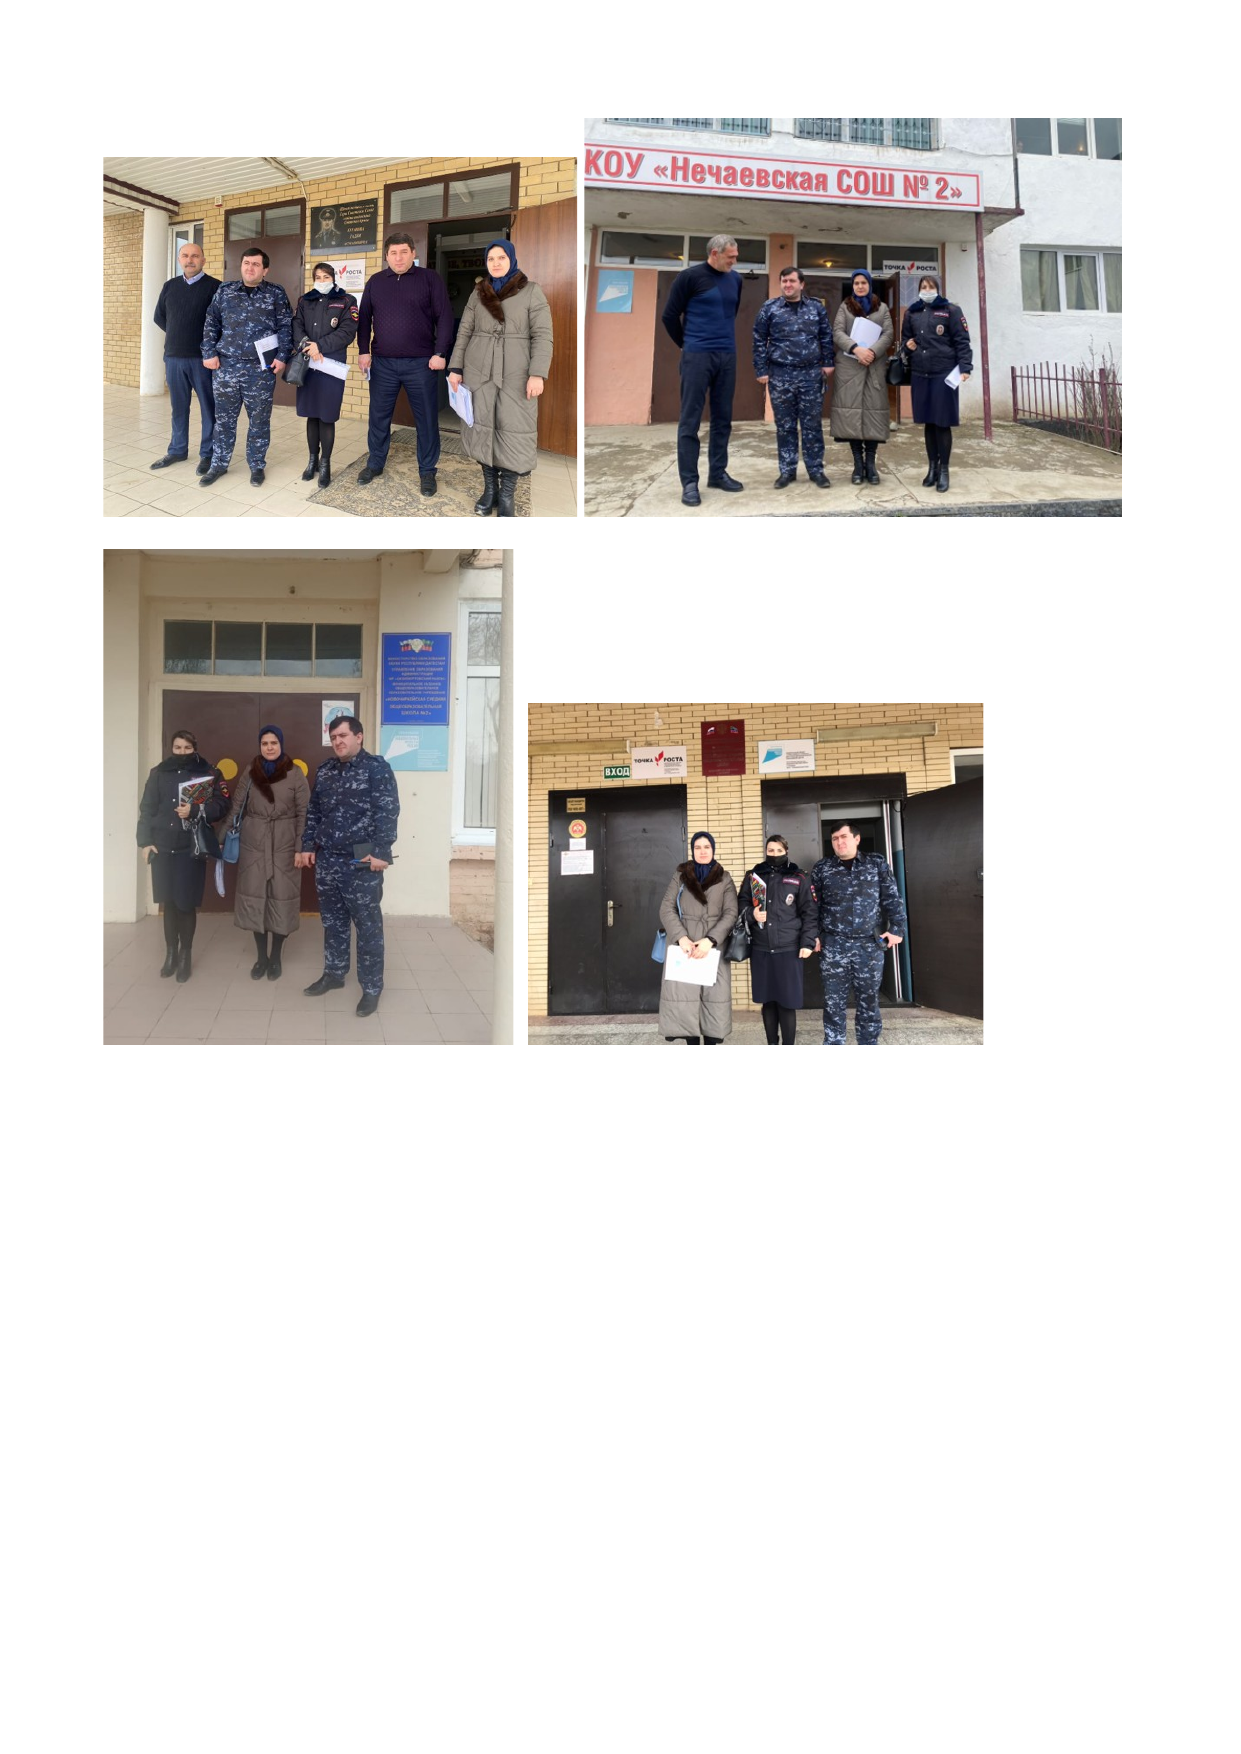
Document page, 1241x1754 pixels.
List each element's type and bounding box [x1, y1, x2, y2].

picture [103, 157, 578, 517]
picture [103, 549, 514, 1045]
picture [528, 703, 984, 1045]
picture [584, 118, 1122, 517]
